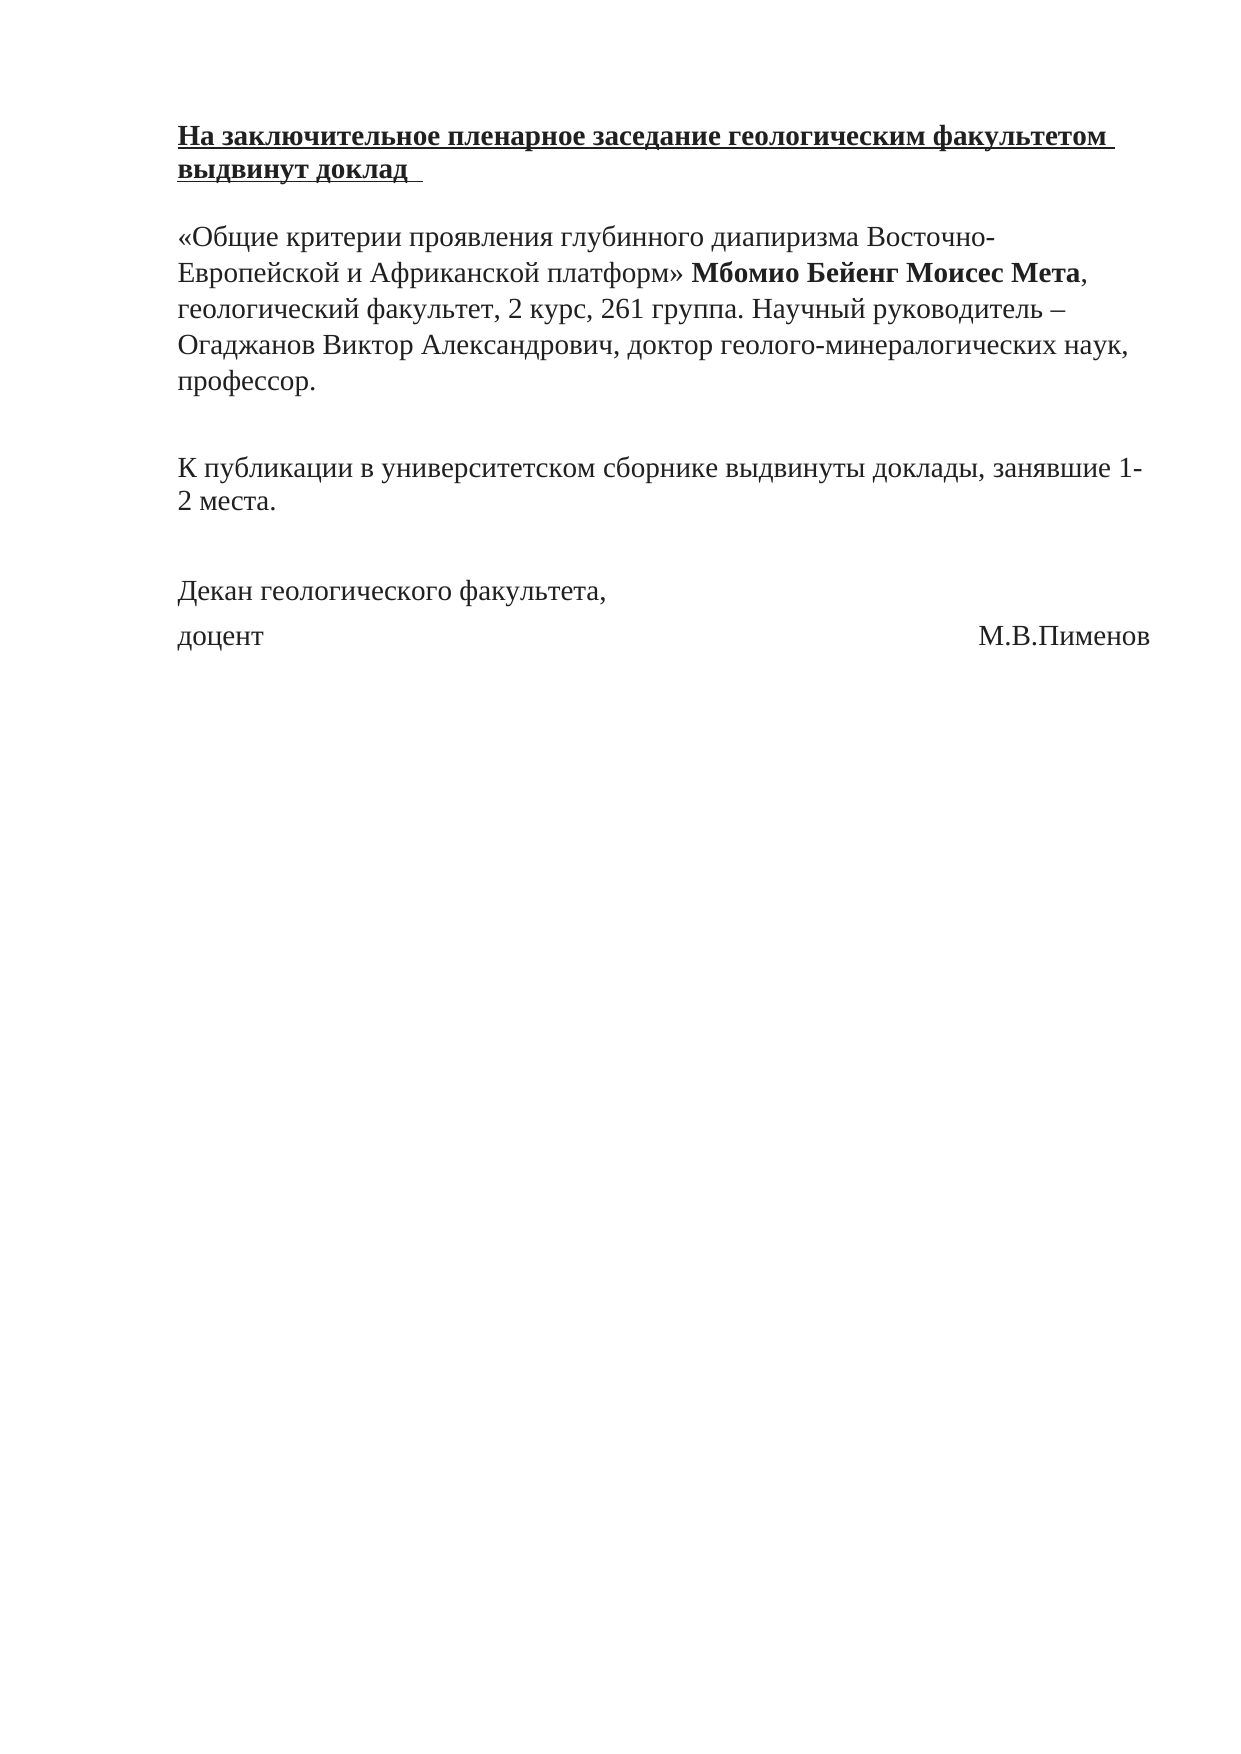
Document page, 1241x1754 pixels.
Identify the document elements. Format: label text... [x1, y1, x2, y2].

text На заключительное пленарное заседание геологическим факультетом выдвинут доклад [177, 118, 1152, 185]
text К публикации в университетском сборнике выдвинуты доклады, занявшие 1-2 места. [177, 450, 1152, 517]
text Декан геологического факультета, [177, 573, 1152, 606]
text доцент М.В.Пименов [177, 618, 1152, 651]
text «Общие критерии проявления глубинного диапиризма Восточно-Европейской и Африканской платформ» Мбомио Бейенг Моисес Мета, геологический факультет, 2 курс, 261 группа. Научный руководитель – Огаджанов Виктор Александрович, доктор геолого-минералогических наук, профессор. [177, 219, 1152, 397]
